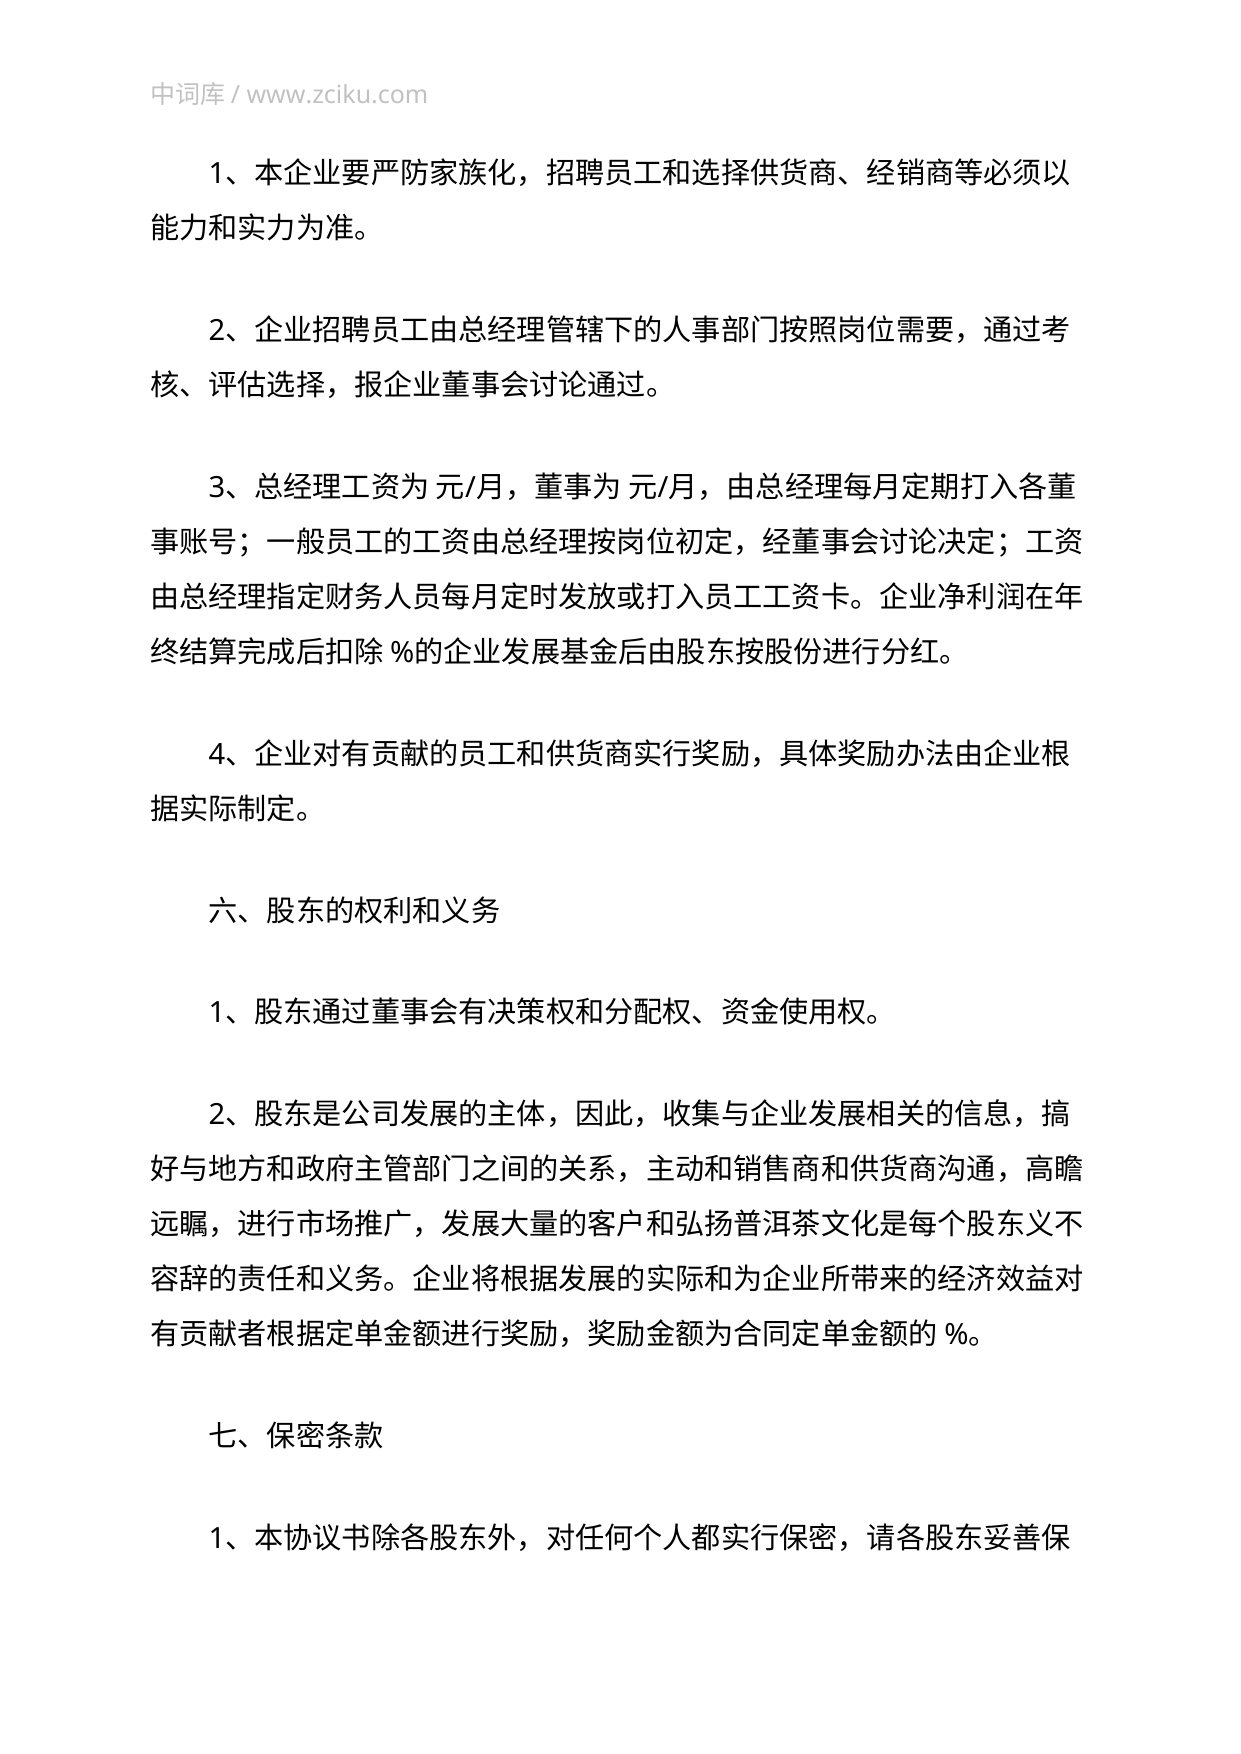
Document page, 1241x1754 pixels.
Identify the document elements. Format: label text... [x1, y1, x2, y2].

text 1、本企业要严防家族化，招聘员工和选择供货商、经销商等必须以能力和实力为准。 [150, 150, 1090, 247]
text 七、保密条款 [150, 1412, 1090, 1455]
text 4、企业对有贡献的员工和供货商实行奖励，具体奖励办法由企业根据实际制定。 [150, 730, 1090, 828]
text 2、企业招聘员工由总经理管辖下的人事部门按照岗位需要，通过考核、评估选择，报企业董事会讨论通过。 [150, 307, 1090, 404]
text 六、股东的权利和义务 [150, 887, 1090, 929]
text 3、总经理工资为 元/月，董事为 元/月，由总经理每月定期打入各董事账号；一般员工的工资由总经理按岗位初定，经董事会讨论决定；工资由总经理指定财务人员每月定时发放或打入员工工资卡。企业净利润在年终结算完成后扣除 %的企业发展基金后由股东按股份进行分红。 [150, 463, 1090, 671]
text 2、股东是公司发展的主体，因此，收集与企业发展相关的信息，搞好与地方和政府主管部门之间的关系，主动和销售商和供货商沟通，高瞻远瞩，进行市场推广，发展大量的客户和弘扬普洱茶文化是每个股东义不容辞的责任和义务。企业将根据发展的实际和为企业所带来的经济效益对有贡献者根据定单金额进行奖励，奖励金额为合同定单金额的 %。 [150, 1091, 1090, 1353]
text 1、股东通过董事会有决策权和分配权、资金使用权。 [150, 989, 1090, 1031]
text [150, 1514, 1090, 1557]
